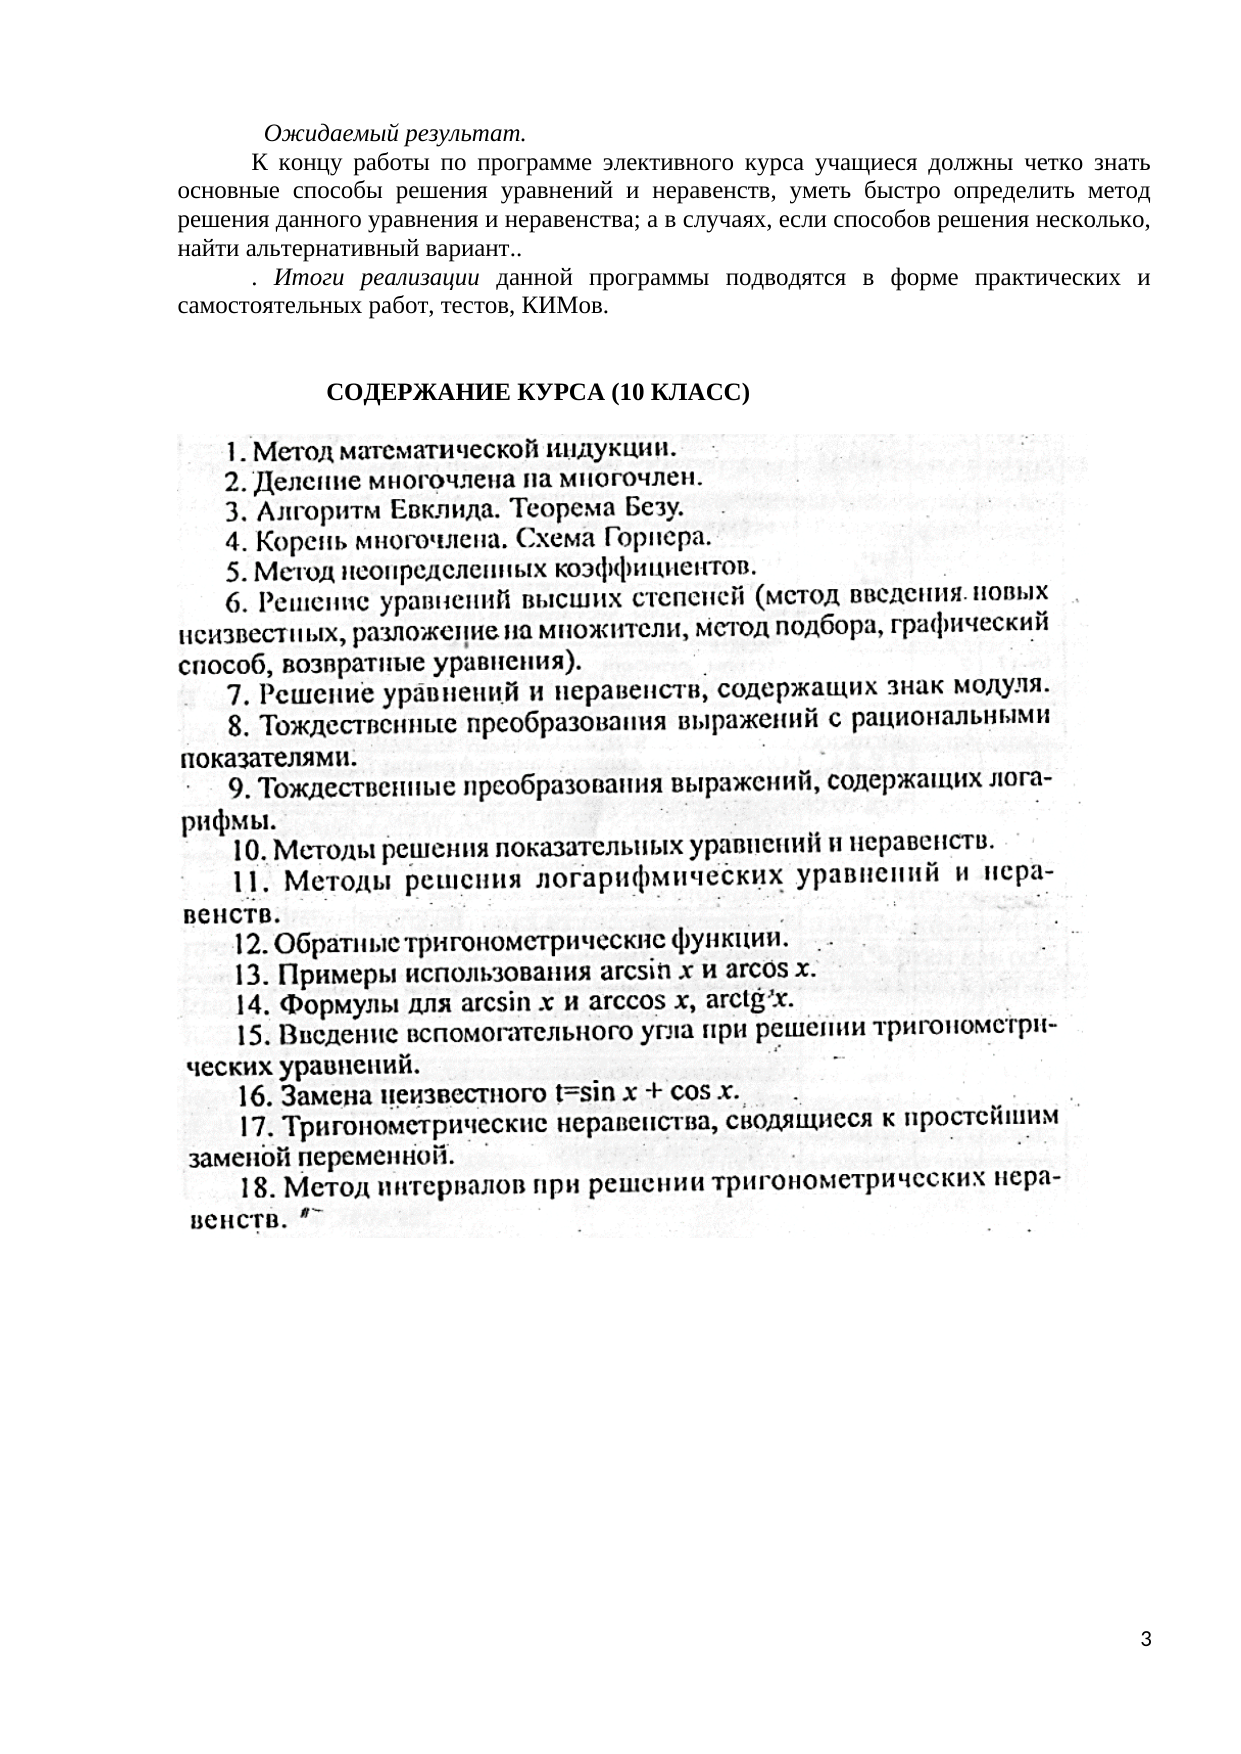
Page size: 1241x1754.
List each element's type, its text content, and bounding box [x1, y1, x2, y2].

text К концу работы по программе элективного курса учащиеся должны четко знать основные способы решения уравнений и неравенств, уметь быстро определить метод решения данного уравнения и неравенства; а в случаях, если способов решения несколько, найти альтернативный вариант.. [177, 147, 1152, 262]
picture [177, 434, 1089, 1238]
text Ожидаемый результат. [177, 118, 1152, 147]
text СОДЕРЖАНИЕ КУРСА (10 КЛАСС) [177, 377, 1152, 406]
text . Итоги реализации данной программы подводятся в форме практических и самостоятельных работ, тестов, КИМов. [177, 262, 1152, 319]
